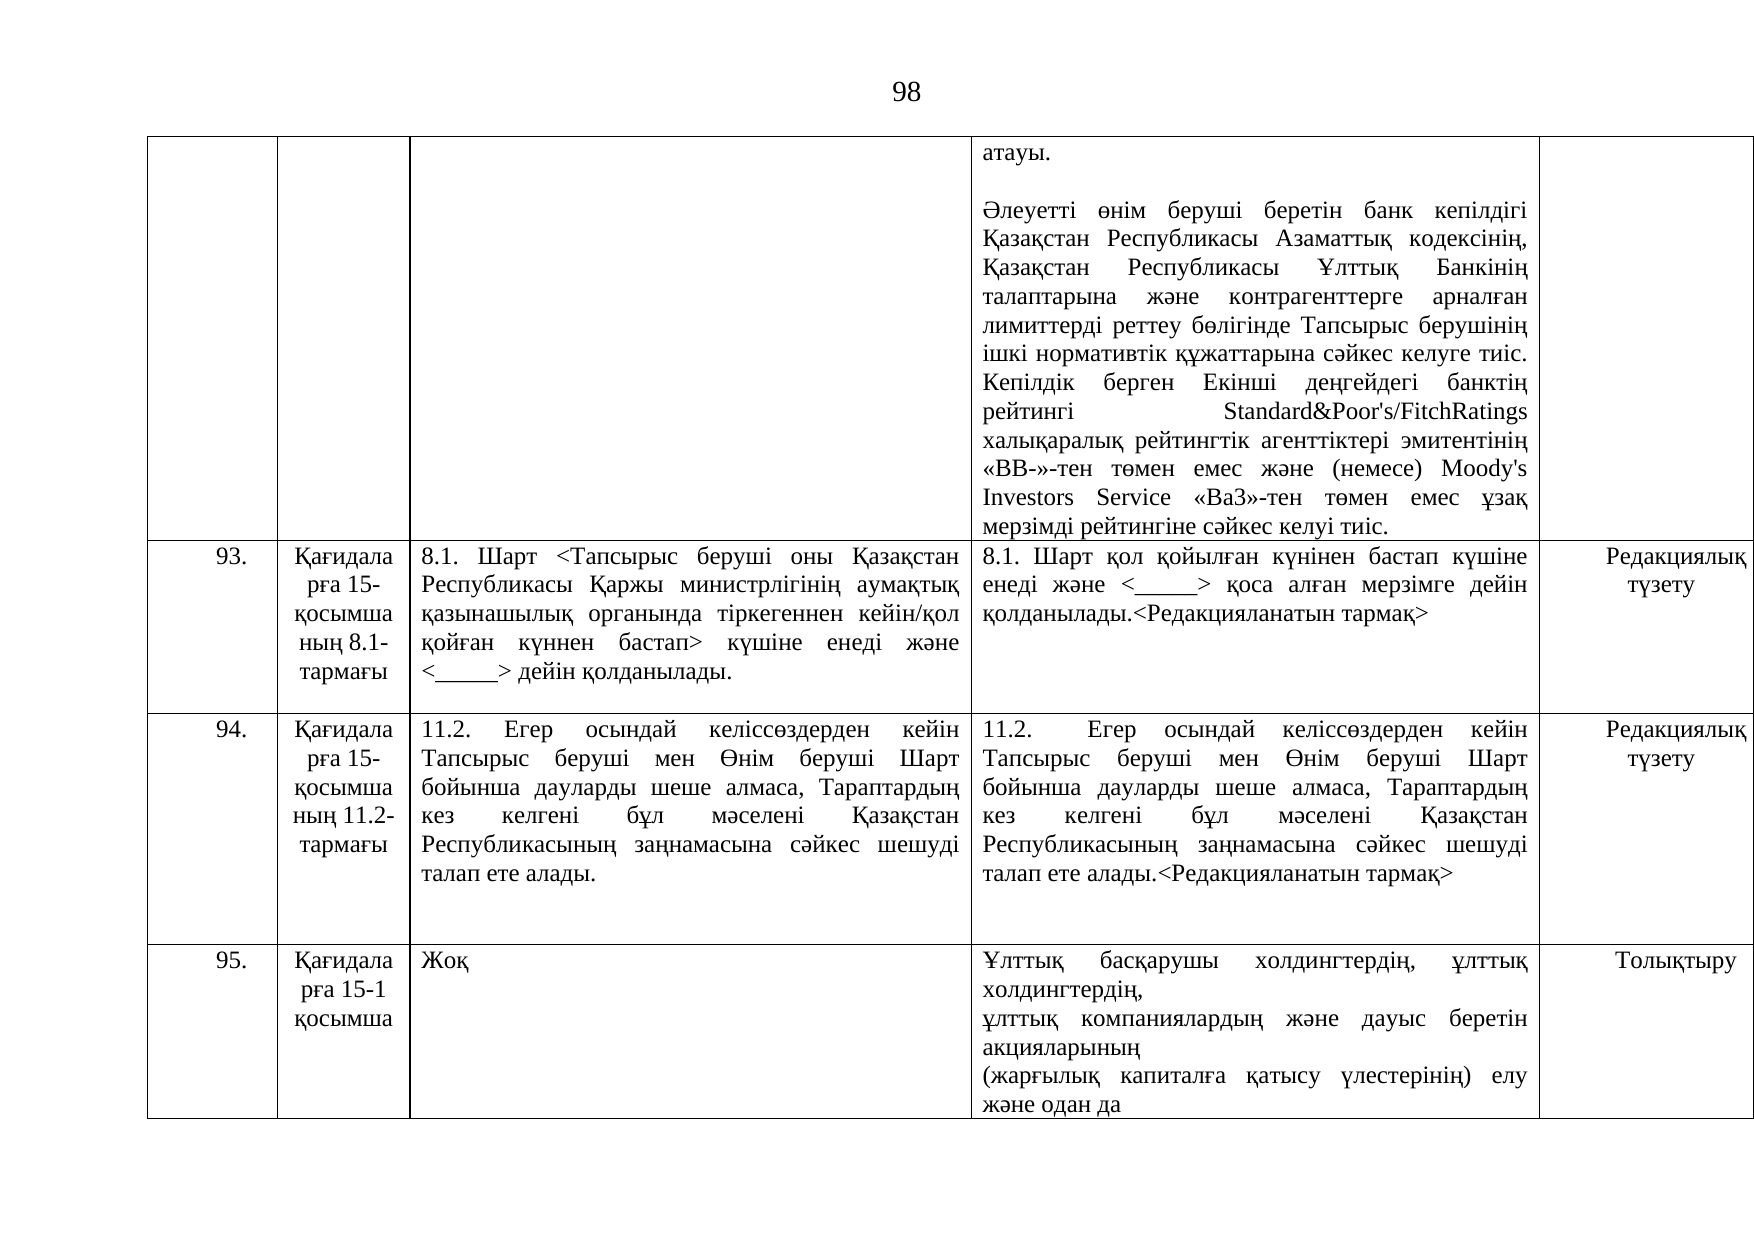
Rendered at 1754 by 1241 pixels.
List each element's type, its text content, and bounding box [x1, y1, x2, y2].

table_cell 8.1. Шарт қол қойылған күнінен бастап күшіне енеді және <_____> қоса алған мерзімге дейін қолданылады.<Редакцияланатын тармақ> [972, 541, 1539, 713]
table_cell 11.2. Егер осындай келіссөздерден кейін Тапсырыс беруші мен Өнім беруші Шарт бойынша дауларды шеше алмаса, Тараптардың кез келгені бұл мәселені Қазақстан Республикасының заңнамасына сәйкес шешуді талап ете алады. [411, 714, 971, 944]
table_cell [972, 137, 1539, 540]
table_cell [1540, 137, 1753, 540]
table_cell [411, 137, 971, 540]
table_cell [148, 137, 277, 540]
table_cell Қағидаларға 15-қосымшаның 11.2-тармағы [278, 714, 409, 944]
table_cell [148, 714, 277, 944]
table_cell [278, 137, 409, 540]
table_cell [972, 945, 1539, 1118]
table_cell 11.2. Егер осындай келіссөздерден кейін Тапсырыс беруші мен Өнім беруші Шарт бойынша дауларды шеше алмаса, Тараптардың кез келгені бұл мәселені Қазақстан Республикасының заңнамасына сәйкес шешуді талап ете алады.<Редакцияланатын тармақ> [972, 714, 1539, 944]
table_cell 8.1. Шарт <Тапсырыс беруші оны Қазақстан Республикасы Қаржы министрлігінің аумақтық қазынашылық органында тіркегеннен кейін/қол қойған күннен бастап> күшіне енеді және <_____> дейін қолданылады. [411, 541, 971, 713]
table_cell Қағидаларға 15-қосымшаның 8.1-тармағы [278, 541, 409, 713]
table_cell Редакциялық түзету [1540, 541, 1753, 713]
table_cell Редакциялық түзету [1540, 714, 1753, 944]
table_cell [148, 541, 277, 713]
table_cell Жоқ [411, 945, 971, 1118]
table_cell Толықтыру [1540, 945, 1753, 1118]
table_cell [148, 945, 277, 1118]
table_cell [278, 945, 409, 1118]
